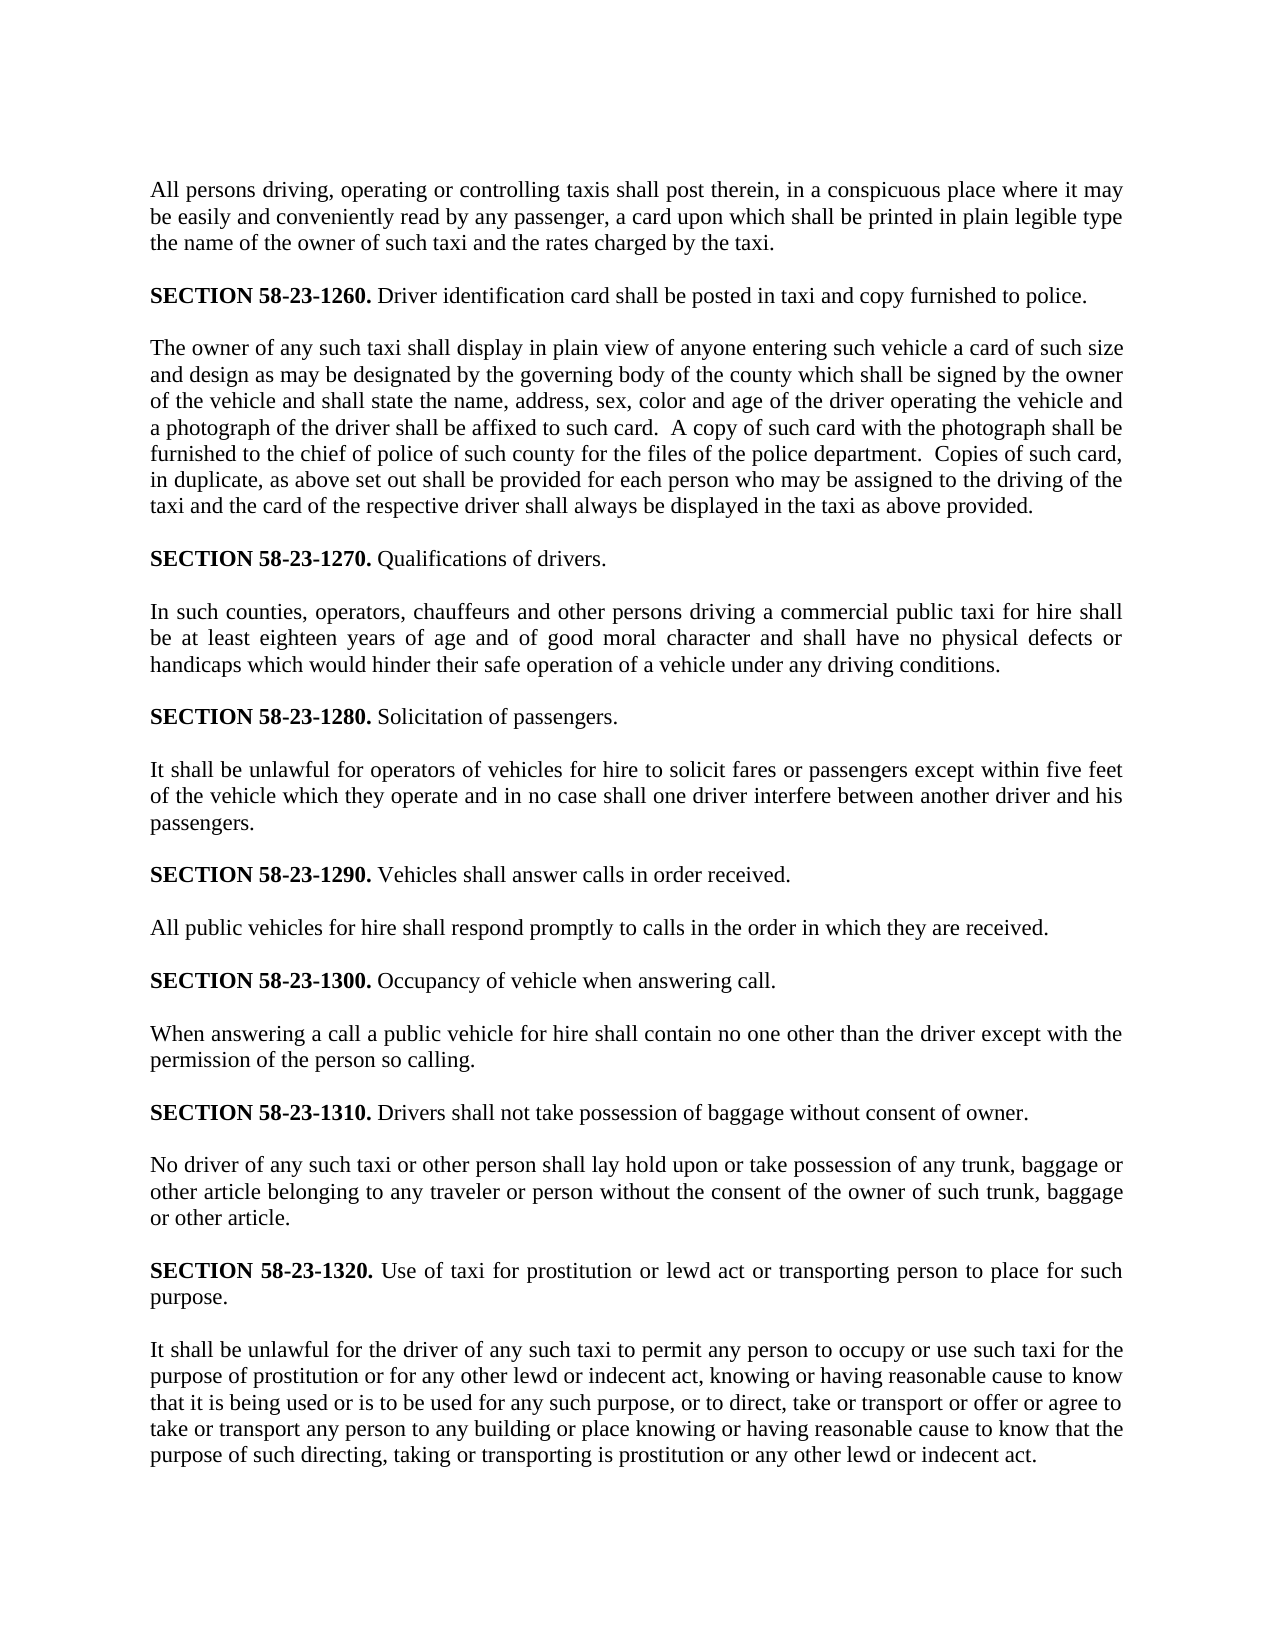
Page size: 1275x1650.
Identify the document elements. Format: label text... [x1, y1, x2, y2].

text SECTION 58-23-1270. Qualifications of drivers. [150, 545, 1125, 572]
text SECTION 58-23-1300. Occupancy of vehicle when answering call. [150, 967, 1125, 993]
text SECTION 58-23-1290. Vehicles shall answer calls in order received. [150, 862, 1125, 888]
text All persons driving, operating or controlling taxis shall post therein, in a conspicuous place where it may be easily and conveniently read by any passenger, a card upon which shall be printed in plain legible type the name of the owner of such taxi and the rates charged by the taxi. [150, 176, 1125, 255]
text The owner of any such taxi shall display in plain view of anyone entering such vehicle a card of such size and design as may be designated by the governing body of the county which shall be signed by the owner of the vehicle and shall state the name, address, sex, color and age of the driver operating the vehicle and a photograph of the driver shall be affixed to such card. A copy of such card with the photograph shall be furnished to the chief of police of such county for the files of the police department. Copies of such card, in duplicate, as above set out shall be provided for each person who may be assigned to the driving of the taxi and the card of the respective driver shall always be displayed in the taxi as above provided. [150, 334, 1125, 519]
text No driver of any such taxi or other person shall lay hold upon or take possession of any trunk, baggage or other article belonging to any traveler or person without the consent of the owner of such trunk, baggage or other article. [150, 1151, 1125, 1231]
text SECTION 58-23-1260. Driver identification card shall be posted in taxi and copy furnished to police. [150, 282, 1125, 308]
text In such counties, operators, chauffeurs and other persons driving a commercial public taxi for hire shall be at least eighteen years of age and of good moral character and shall have no physical defects or handicaps which would hinder their safe operation of a vehicle under any driving conditions. [150, 598, 1125, 677]
text SECTION 58-23-1280. Solicitation of passengers. [150, 703, 1125, 730]
text When answering a call a public vehicle for hire shall contain no one other than the driver except with the permission of the person so calling. [150, 1020, 1125, 1072]
text SECTION 58-23-1320. Use of taxi for prostitution or lewd act or transporting person to place for such purpose. [150, 1257, 1125, 1309]
text SECTION 58-23-1310. Drivers shall not take possession of baggage without consent of owner. [150, 1099, 1125, 1125]
text It shall be unlawful for the driver of any such taxi to permit any person to occupy or use such taxi for the purpose of prostitution or for any other lewd or indecent act, knowing or having reasonable cause to know that it is being used or is to be used for any such purpose, or to direct, take or transport or offer or agree to take or transport any person to any building or place knowing or having reasonable cause to know that the purpose of such directing, taking or transporting is prostitution or any other lewd or indecent act. [150, 1336, 1125, 1468]
text All public vehicles for hire shall respond promptly to calls in the order in which they are received. [150, 914, 1125, 941]
text It shall be unlawful for operators of vehicles for hire to solicit fares or passengers except within five feet of the vehicle which they operate and in no case shall one driver interfere between another driver and his passengers. [150, 756, 1125, 835]
